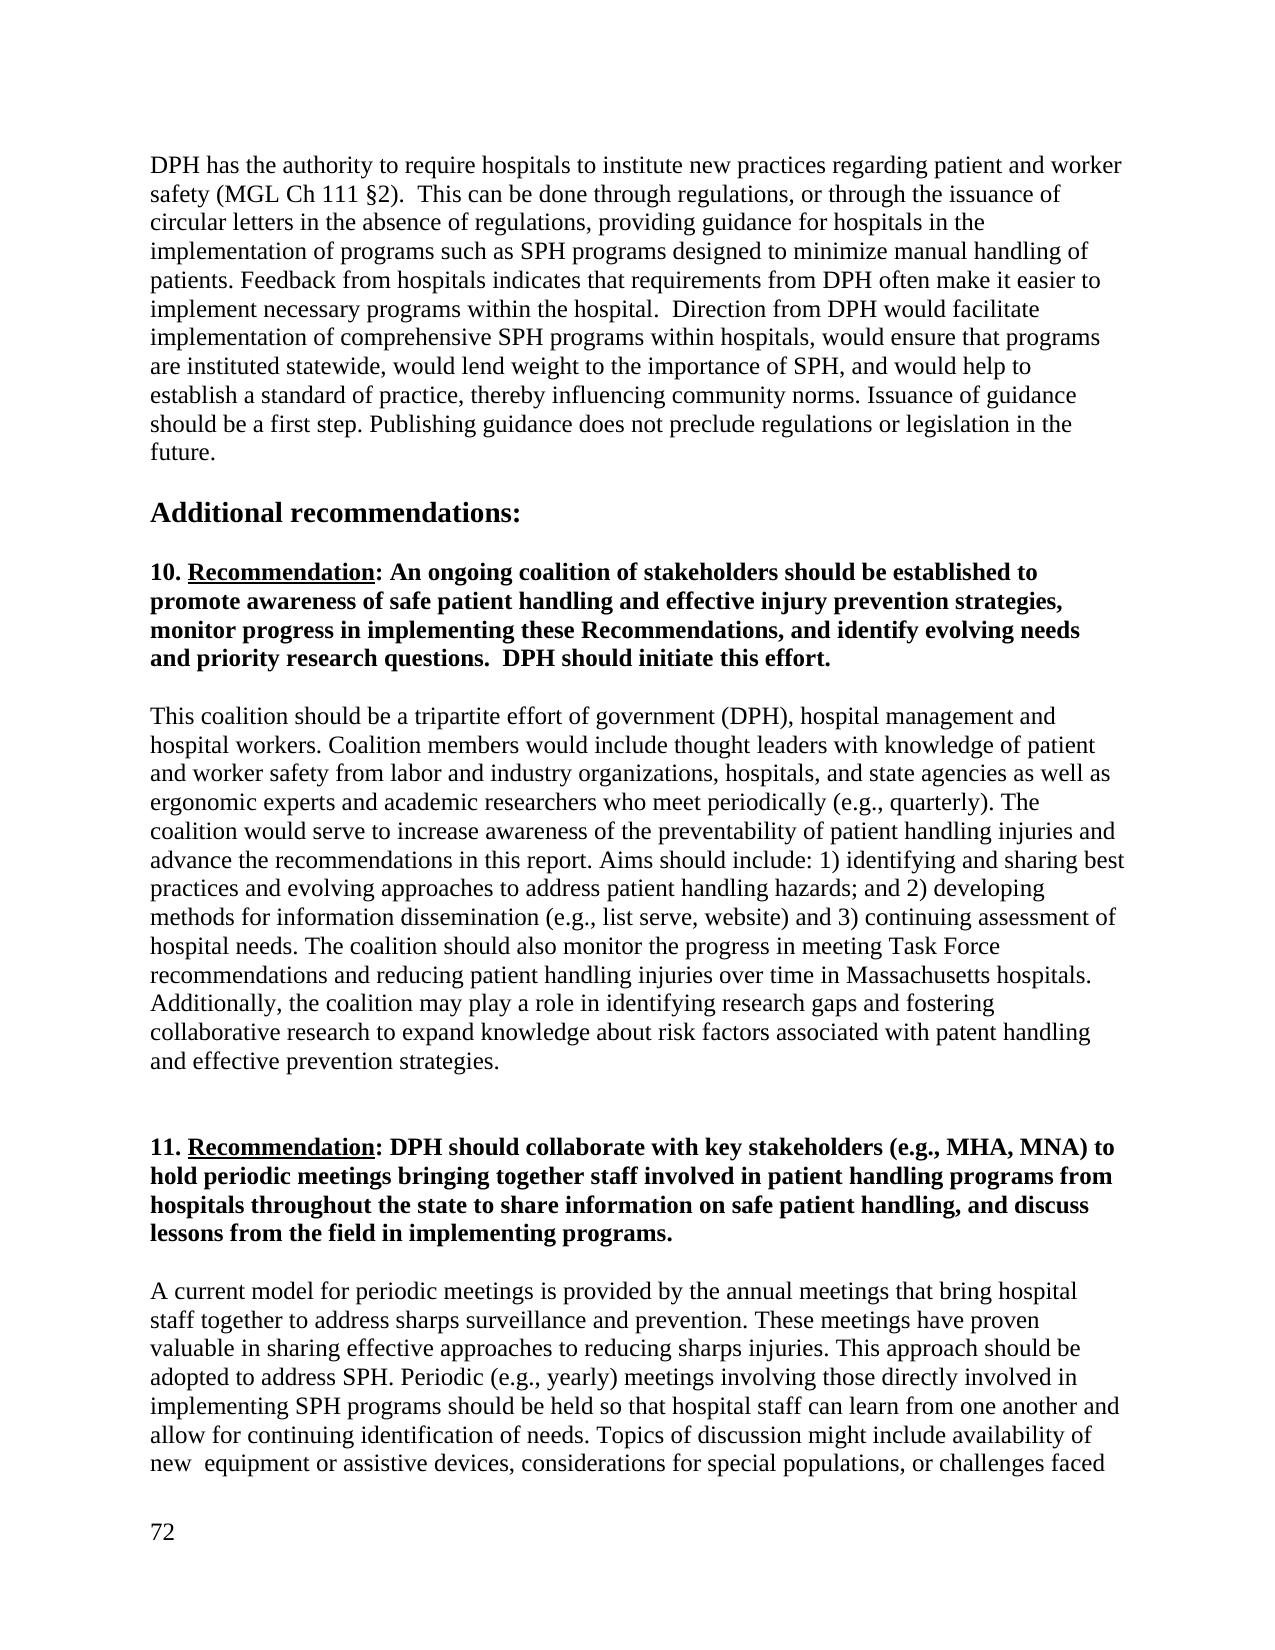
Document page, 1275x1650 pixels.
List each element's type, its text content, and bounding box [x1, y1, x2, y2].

text Additional recommendations: [150, 495, 1125, 528]
list Recommendation: An ongoing coalition of stakeholders should be established to promote awareness of safe patient handling and effective injury prevention strategies, monitor progress in implementing these Recommendations, and identify evolving needs and priority research questions. DPH should initiate this effort. [150, 557, 1125, 672]
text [150, 1276, 1125, 1477]
text DPH has the authority to require hospitals to institute new practices regarding patient and worker safety (MGL Ch 111 §2). This can be done through regulations, or through the issuance of circular letters in the absence of regulations, providing guidance for hospitals in the implementation of programs such as SPH programs designed to minimize manual handling of patients. Feedback from hospitals indicates that requirements from DPH often make it easier to implement necessary programs within the hospital. Direction from DPH would facilitate implementation of comprehensive SPH programs within hospitals, would ensure that programs are instituted statewide, would lend weight to the importance of SPH, and would help to establish a standard of practice, thereby influencing community norms. Issuance of guidance should be a first step. Publishing guidance does not preclude regulations or legislation in the future. [150, 150, 1125, 466]
list Recommendation: DPH should collaborate with key stakeholders (e.g., MHA, MNA) to hold periodic meetings bringing together staff involved in patient handling programs from hospitals throughout the state to share information on safe patient handling, and discuss lessons from the field in implementing programs. [150, 1132, 1125, 1247]
text This coalition should be a tripartite effort of government (DPH), hospital management and hospital workers. Coalition members would include thought leaders with knowledge of patient and worker safety from labor and industry organizations, hospitals, and state agencies as well as ergonomic experts and academic researchers who meet periodically (e.g., quarterly). The coalition would serve to increase awareness of the preventability of patient handling injuries and advance the recommendations in this report. Aims should include: 1) identifying and sharing best practices and evolving approaches to address patient handling hazards; and 2) developing methods for information dissemination (e.g., list serve, website) and 3) continuing assessment of hospital needs. The coalition should also monitor the progress in meeting Task Force recommendations and reducing patient handling injuries over time in Massachusetts hospitals. Additionally, the coalition may play a role in identifying research gaps and fostering collaborative research to expand knowledge about risk factors associated with patent handling and effective prevention strategies. [150, 701, 1125, 1075]
